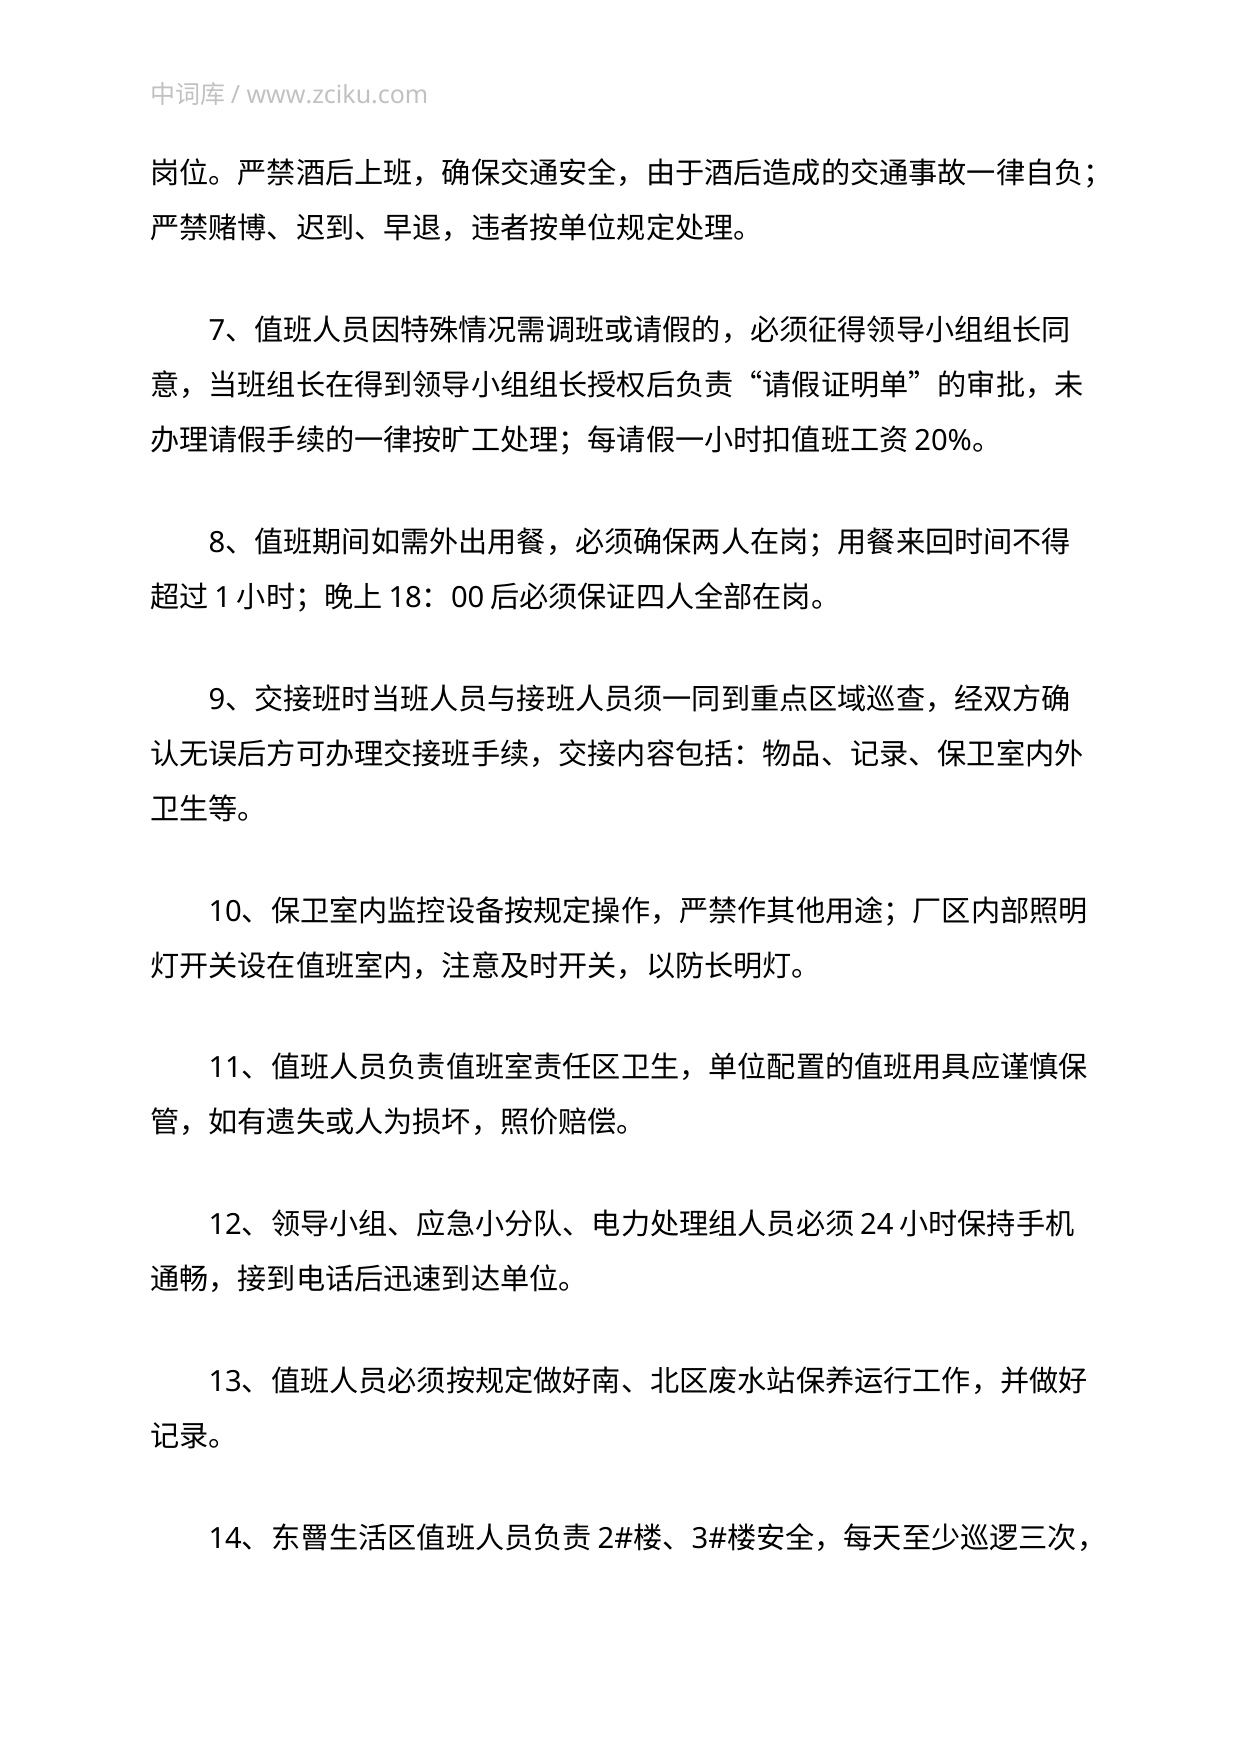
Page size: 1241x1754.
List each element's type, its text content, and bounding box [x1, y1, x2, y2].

text 11、值班人员负责值班室责任区卫生，单位配置的值班用具应谨慎保管，如有遗失或人为损坏，照价赔偿。 [150, 1044, 1090, 1141]
text 8、值班期间如需外出用餐，必须确保两人在岗；用餐来回时间不得超过1小时；晚上18：00后必须保证四人全部在岗。 [150, 518, 1090, 616]
text 13、值班人员必须按规定做好南、北区废水站保养运行工作，并做好记录。 [150, 1357, 1090, 1455]
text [150, 150, 1090, 247]
text 7、值班人员因特殊情况需调班或请假的，必须征得领导小组组长同意，当班组长在得到领导小组组长授权后负责“请假证明单”的审批，未办理请假手续的一律按旷工处理；每请假一小时扣值班工资20%。 [150, 307, 1090, 459]
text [150, 1514, 1090, 1557]
text 9、交接班时当班人员与接班人员须一同到重点区域巡查，经双方确认无误后方可办理交接班手续，交接内容包括：物品、记录、保卫室内外卫生等。 [150, 676, 1090, 828]
text 12、领导小组、应急小分队、电力处理组人员必须24小时保持手机通畅，接到电话后迅速到达单位。 [150, 1201, 1090, 1298]
text 10、保卫室内监控设备按规定操作，严禁作其他用途；厂区内部照明灯开关设在值班室内，注意及时开关，以防长明灯。 [150, 887, 1090, 984]
